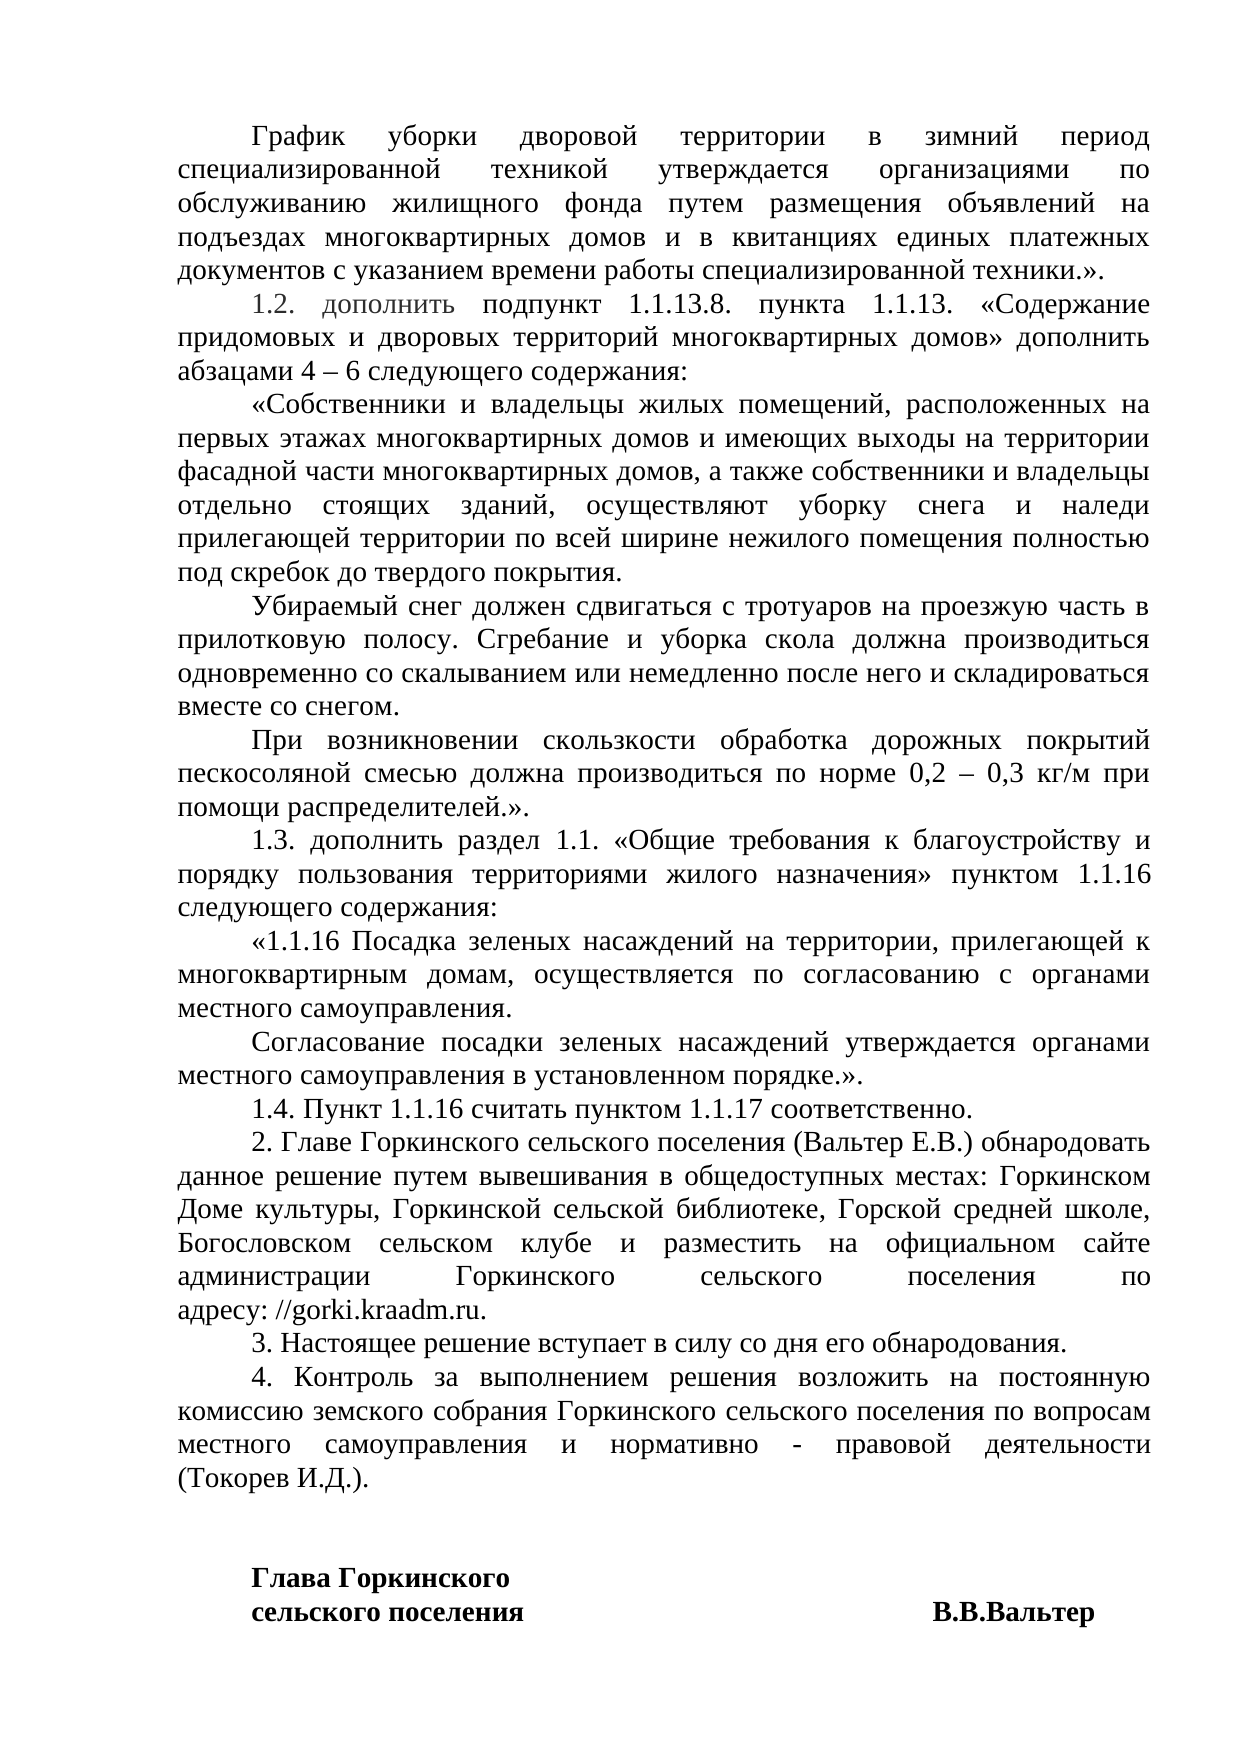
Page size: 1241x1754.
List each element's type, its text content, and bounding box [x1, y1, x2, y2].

text 2. Главе Горкинского сельского поселения (Вальтер Е.В.) обнародовать данное решение путем вывешивания в общедоступных местах: Горкинском Доме культуры, Горкинской сельской библиотеке, Горской средней школе, Богословском сельском клубе и разместить на официальном сайте администрации Горкинского сельского поселения по адресу: //gorki.kraadm.ru. [177, 1124, 1152, 1326]
text 3. Настоящее решение вступает в силу со дня его обнародования. [177, 1326, 1152, 1359]
text 1.4. Пункт 1.1.16 считать пунктом 1.1.17 соответственно. [177, 1091, 1152, 1124]
text 1.3. дополнить раздел 1.1. «Общие требования к благоустройству и порядку пользования территориями жилого назначения» пунктом 1.1.16 следующего содержания: [177, 822, 1152, 923]
text «Собственники и владельцы жилых помещений, расположенных на первых этажах многоквартирных домов и имеющих выходы на территории фасадной части многоквартирных домов, а также собственники и владельцы отдельно стоящих зданий, осуществляют уборку снега и наледи прилегающей территории по всей ширине нежилого помещения полностью под скребок до твердого покрытия. [177, 386, 1152, 588]
text 1.2. дополнить подпункт 1.1.13.8. пункта 1.1.13. «Содержание придомовых и дворовых территорий многоквартирных домов» дополнить абзацами 4 – 6 следующего содержания: [177, 286, 1152, 386]
text Согласование посадки зеленых насаждений утверждается органами местного самоуправления в установленном порядке.». [177, 1024, 1152, 1091]
text График уборки дворовой территории в зимний период специализированной техникой утверждается организациями по обслуживанию жилищного фонда путем размещения объявлений на подъездах многоквартирных домов и в квитанциях единых платежных документов с указанием времени работы специализированной техники.». [177, 118, 1152, 286]
text При возникновении скользкости обработка дорожных покрытий пескосоляной смесью должна производиться по норме 0,2 – 0,3 кг/м при помощи распределителей.». [177, 722, 1152, 822]
text «1.1.16 Посадка зеленых насаждений на территории, прилегающей к многоквартирным домам, осуществляется по согласованию с органами местного самоуправления. [177, 923, 1152, 1024]
text сельского поселения В.В.Вальтер [177, 1594, 1152, 1627]
text Убираемый снег должен сдвигаться с тротуаров на проезжую часть в прилотковую полосу. Сгребание и уборка скола должна производиться одновременно со скалыванием или немедленно после него и складироваться вместе со снегом. [177, 588, 1152, 722]
text 4. Контроль за выполнением решения возложить на постоянную комиссию земского собрания Горкинского сельского поселения по вопросам местного самоуправления и нормативно - правовой деятельности (Токорев И.Д.). [177, 1359, 1152, 1493]
text Глава Горкинского [177, 1560, 1152, 1594]
